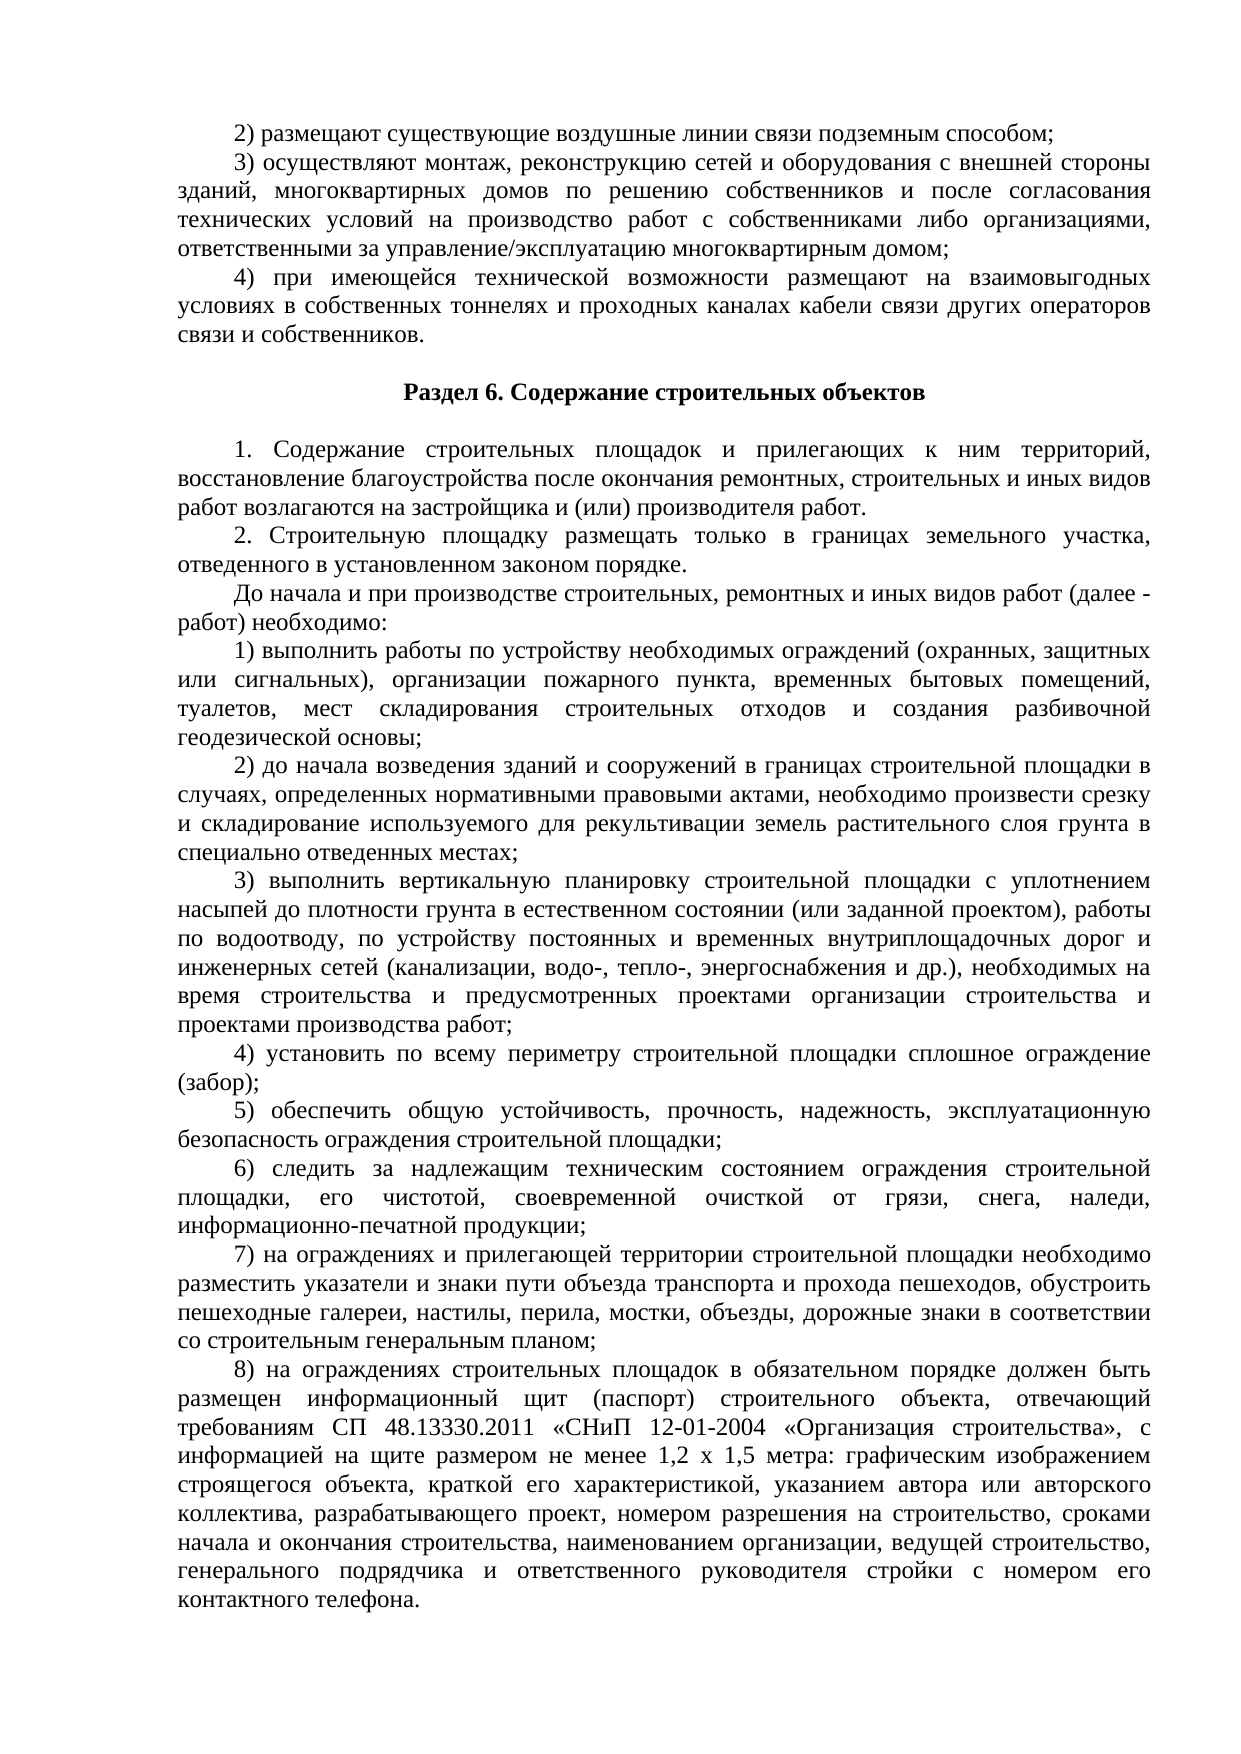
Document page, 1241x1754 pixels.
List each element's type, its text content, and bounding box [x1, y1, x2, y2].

text 7) на ограждениях и прилегающей территории строительной площадки необходимо разместить указатели и знаки пути объезда транспорта и прохода пешеходов, обустроить пешеходные галереи, настилы, перила, мостки, объезды, дорожные знаки в соответствии со строительным генеральным планом; [177, 1239, 1152, 1354]
text 2) размещают существующие воздушные линии связи подземным способом; [177, 118, 1152, 147]
text 5) обеспечить общую устойчивость, прочность, надежность, эксплуатационную безопасность ограждения строительной площадки; [177, 1096, 1152, 1153]
text 2) до начала возведения зданий и сооружений в границах строительной площадки в случаях, определенных нормативными правовыми актами, необходимо произвести срезку и складирование используемого для рекультивации земель растительного слоя грунта в специально отведенных местах; [177, 751, 1152, 866]
text До начала и при производстве строительных, ремонтных и иных видов работ (далее - работ) необходимо: [177, 578, 1152, 636]
text 1. Содержание строительных площадок и прилегающих к ним территорий, восстановление благоустройства после окончания ремонтных, строительных и иных видов работ возлагаются на застройщика и (или) производителя работ. [177, 434, 1152, 521]
text 1) выполнить работы по устройству необходимых ограждений (охранных, защитных или сигнальных), организации пожарного пункта, временных бытовых помещений, туалетов, мест складирования строительных отходов и создания разбивочной геодезической основы; [177, 636, 1152, 751]
text 6) следить за надлежащим техническим состоянием ограждения строительной площадки, его чистотой, своевременной очисткой от грязи, снега, наледи, информационно-печатной продукции; [177, 1153, 1152, 1239]
text 3) выполнить вертикальную планировку строительной площадки с уплотнением насыпей до плотности грунта в естественном состоянии (или заданной проектом), работы по водоотводу, по устройству постоянных и временных внутриплощадочных дорог и инженерных сетей (канализации, водо-, тепло-, энергоснабжения и др.), необходимых на время строительства и предусмотренных проектами организации строительства и проектами производства работ; [177, 866, 1152, 1038]
text 4) при имеющейся технической возможности размещают на взаимовыгодных условиях в собственных тоннелях и проходных каналах кабели связи других операторов связи и собственников. [177, 262, 1152, 348]
text 3) осуществляют монтаж, реконструкцию сетей и оборудования с внешней стороны зданий, многоквартирных домов по решению собственников и после согласования технических условий на производство работ с собственниками либо организациями, ответственными за управление/эксплуатацию многоквартирным домом; [177, 147, 1152, 262]
text 8) на ограждениях строительных площадок в обязательном порядке должен быть размещен информационный щит (паспорт) строительного объекта, отвечающий требованиям СП 48.13330.2011 «СНиП 12-01-2004 «Организация строительства», с информацией на щите размером не менее 1,2 x 1,5 метра: графическим изображением строящегося объекта, краткой его характеристикой, указанием автора или авторского коллектива, разрабатывающего проект, номером разрешения на строительство, сроками начала и окончания строительства, наименованием организации, ведущей строительство, генерального подрядчика и ответственного руководителя стройки с номером его контактного телефона. [177, 1354, 1152, 1613]
text Раздел 6. Содержание строительных объектов [177, 377, 1152, 406]
text 2. Строительную площадку размещать только в границах земельного участка, отведенного в установленном законом порядке. [177, 521, 1152, 578]
text 4) установить по всему периметру строительной площадки сплошное ограждение (забор); [177, 1038, 1152, 1096]
